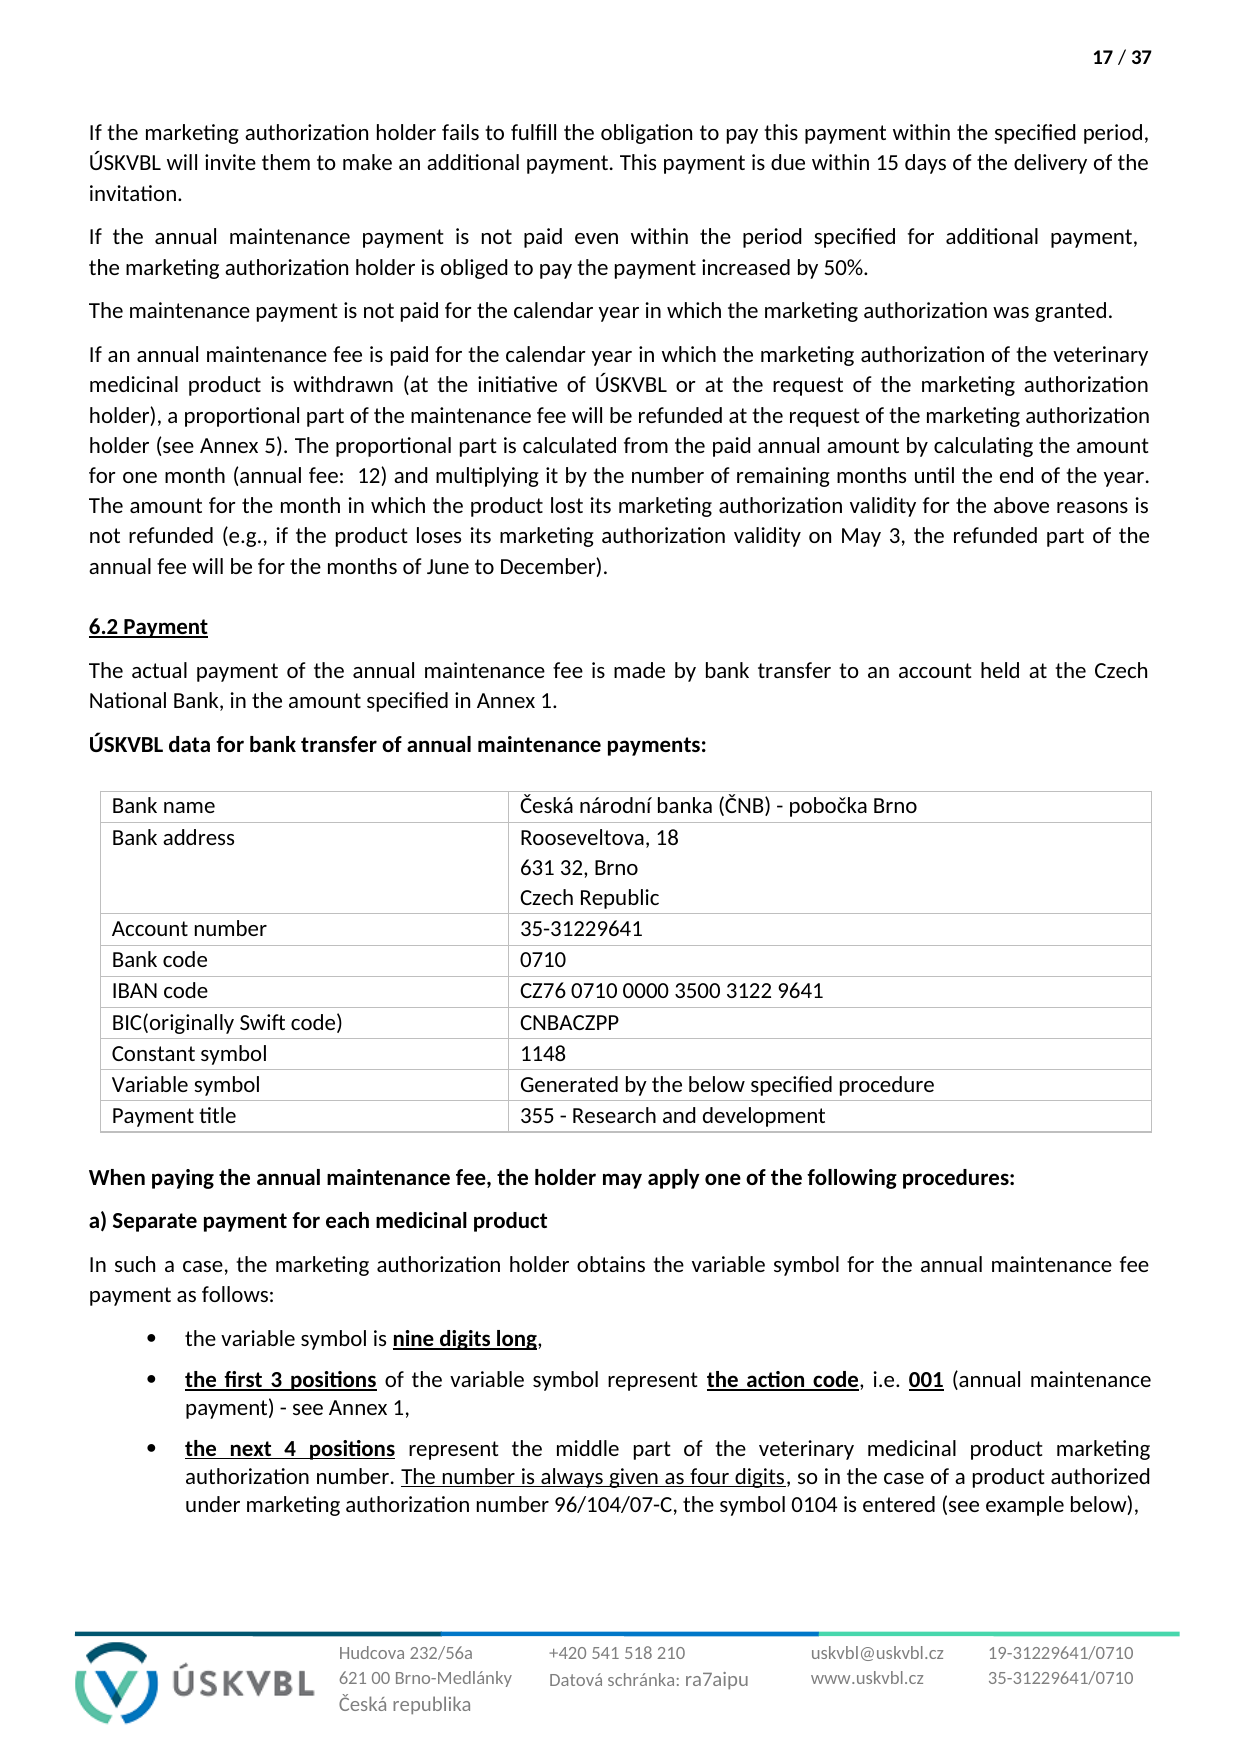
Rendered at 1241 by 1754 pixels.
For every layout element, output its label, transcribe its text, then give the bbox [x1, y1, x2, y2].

table_cell Bank address [101, 823, 508, 913]
list the first 3 positions of the variable symbol represent the action code, i.e. 001 (annual maintenance payment) - see Annex 1, [147, 1365, 1152, 1421]
text a) Separate payment for each medicinal product [89, 1206, 1152, 1234]
text In such a case, the marketing authorization holder obtains the variable symbol for the annual maintenance fee payment as follows: [89, 1250, 1152, 1308]
text When paying the annual maintenance fee, the holder may apply one of the following procedures: [89, 1163, 1152, 1191]
text ÚSKVBL data for bank transfer of annual maintenance payments: [89, 730, 1152, 758]
table_cell 0710 [509, 946, 1151, 976]
table_cell Generated by the below specified procedure [509, 1070, 1151, 1100]
list the next 4 positions represent the middle part of the veterinary medicinal product marketing authorization number. The number is always given as four digits, so in the case of a product authorized under marketing authorization number 96/104/07-C, the symbol 0104 is entered (see example below), [147, 1434, 1152, 1518]
table_cell CZ76 0710 0000 3500 3122 9641 [509, 977, 1151, 1007]
table_cell Bank code [101, 946, 508, 976]
table_cell Payment title [101, 1101, 508, 1131]
picture [74, 1641, 315, 1726]
table_cell Variable symbol [101, 1070, 508, 1100]
table_cell 1148 [509, 1039, 1151, 1069]
text If an annual maintenance fee is paid for the calendar year in which the marketing authorization of the veterinary medicinal product is withdrawn (at the initiative of ÚSKVBL or at the request of the marketing authorization holder), a proportional part of the maintenance fee will be refunded at the request of the marketing authorization holder (see Annex 5). The proportional part is calculated from the paid annual amount by calculating the amount for one month (annual fee: 12) and multiplying it by the number of remaining months until the end of the year. The amount for the month in which the product lost its marketing authorization validity for the above reasons is not refunded (e.g., if the product loses its marketing authorization validity on May 3, the refunded part of the annual fee will be for the months of June to December). [89, 340, 1152, 580]
list the variable symbol is nine digits long, [147, 1324, 1152, 1352]
table_cell CNBACZPP [509, 1008, 1151, 1038]
text If the annual maintenance payment is not paid even within the period specified for additional payment, the marketing authorization holder is obliged to pay the payment increased by 50%. [89, 222, 1152, 281]
table_cell Account number [101, 914, 508, 944]
table_cell BIC(originally Swift code) [101, 1008, 508, 1038]
table_header Bank name [101, 792, 508, 822]
text The actual payment of the annual maintenance fee is made by bank transfer to an account held at the Czech National Bank, in the amount specified in Annex 1. [89, 656, 1152, 714]
text If the marketing authorization holder fails to fulfill the obligation to pay this payment within the specified period, ÚSKVBL will invite them to make an additional payment. This payment is due within 15 days of the delivery of the invitation. [89, 118, 1152, 207]
table_cell 355 - Research and development [509, 1101, 1151, 1131]
table_cell 35-31229641 [509, 914, 1151, 944]
table_header Česká národní banka (ČNB) - pobočka Brno [509, 792, 1151, 822]
text The maintenance payment is not paid for the calendar year in which the marketing authorization was granted. [89, 297, 1152, 324]
table_cell Rooseveltova, 18 631 32, Brno Czech Republic [509, 823, 1151, 913]
table_cell IBAN code [101, 977, 508, 1007]
text 6.2 Payment [89, 612, 1152, 640]
table_cell Constant symbol [101, 1039, 508, 1069]
